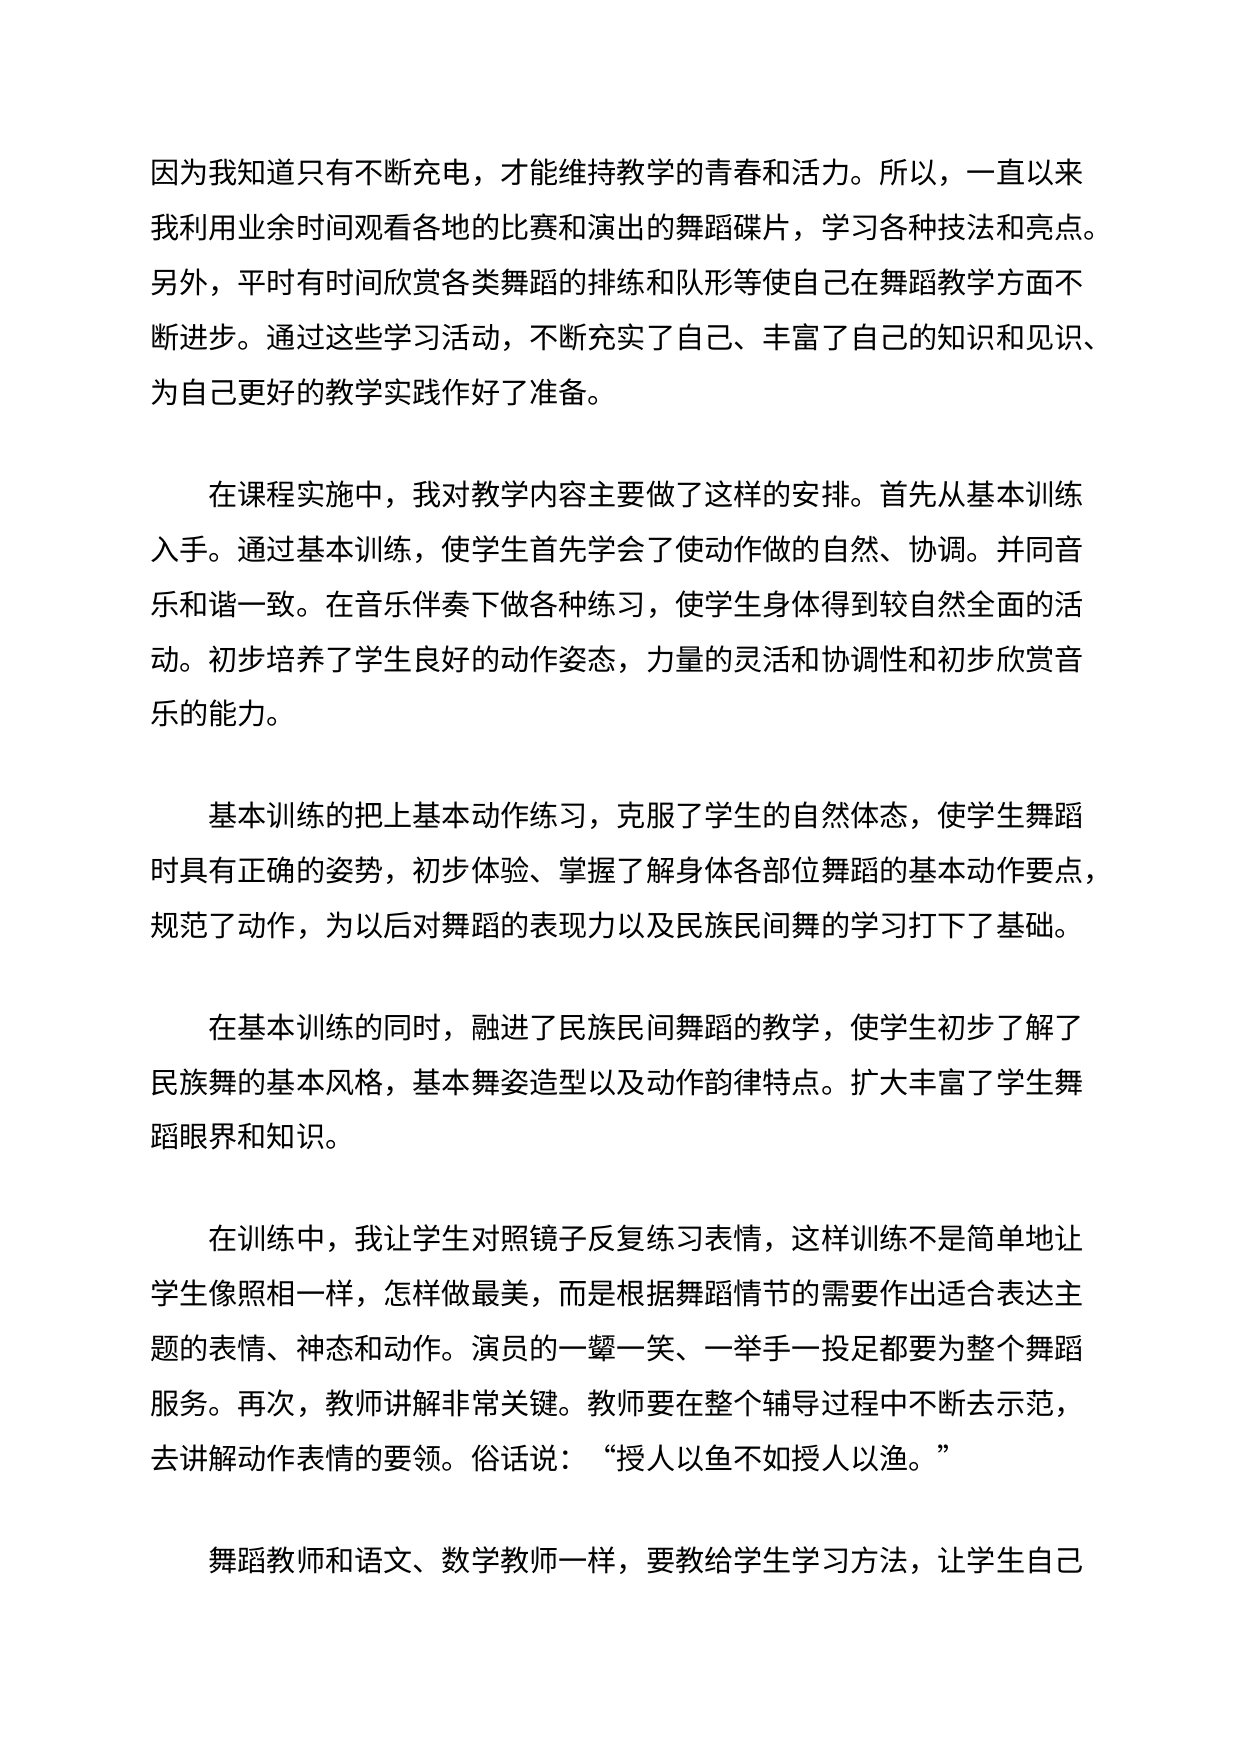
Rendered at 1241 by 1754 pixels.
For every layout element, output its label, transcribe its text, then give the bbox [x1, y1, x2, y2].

text 在课程实施中，我对教学内容主要做了这样的安排。首先从基本训练入手。通过基本训练，使学生首先学会了使动作做的自然、协调。并同音乐和谐一致。在音乐伴奏下做各种练习，使学生身体得到较自然全面的活动。初步培养了学生良好的动作姿态，力量的灵活和协调性和初步欣赏音乐的能力。 [150, 471, 1090, 733]
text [150, 1537, 1090, 1579]
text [150, 150, 1090, 412]
text 在训练中，我让学生对照镜子反复练习表情，这样训练不是简单地让学生像照相一样，怎样做最美，而是根据舞蹈情节的需要作出适合表达主题的表情、神态和动作。演员的一颦一笑、一举手一投足都要为整个舞蹈服务。再次，教师讲解非常关键。教师要在整个辅导过程中不断去示范，去讲解动作表情的要领。俗话说：“授人以鱼不如授人以渔。” [150, 1216, 1090, 1478]
text 基本训练的把上基本动作练习，克服了学生的自然体态，使学生舞蹈时具有正确的姿势，初步体验、掌握了解身体各部位舞蹈的基本动作要点，规范了动作，为以后对舞蹈的表现力以及民族民间舞的学习打下了基础。 [150, 793, 1090, 945]
text 在基本训练的同时，融进了民族民间舞蹈的教学，使学生初步了解了民族舞的基本风格，基本舞姿造型以及动作韵律特点。扩大丰富了学生舞蹈眼界和知识。 [150, 1004, 1090, 1156]
